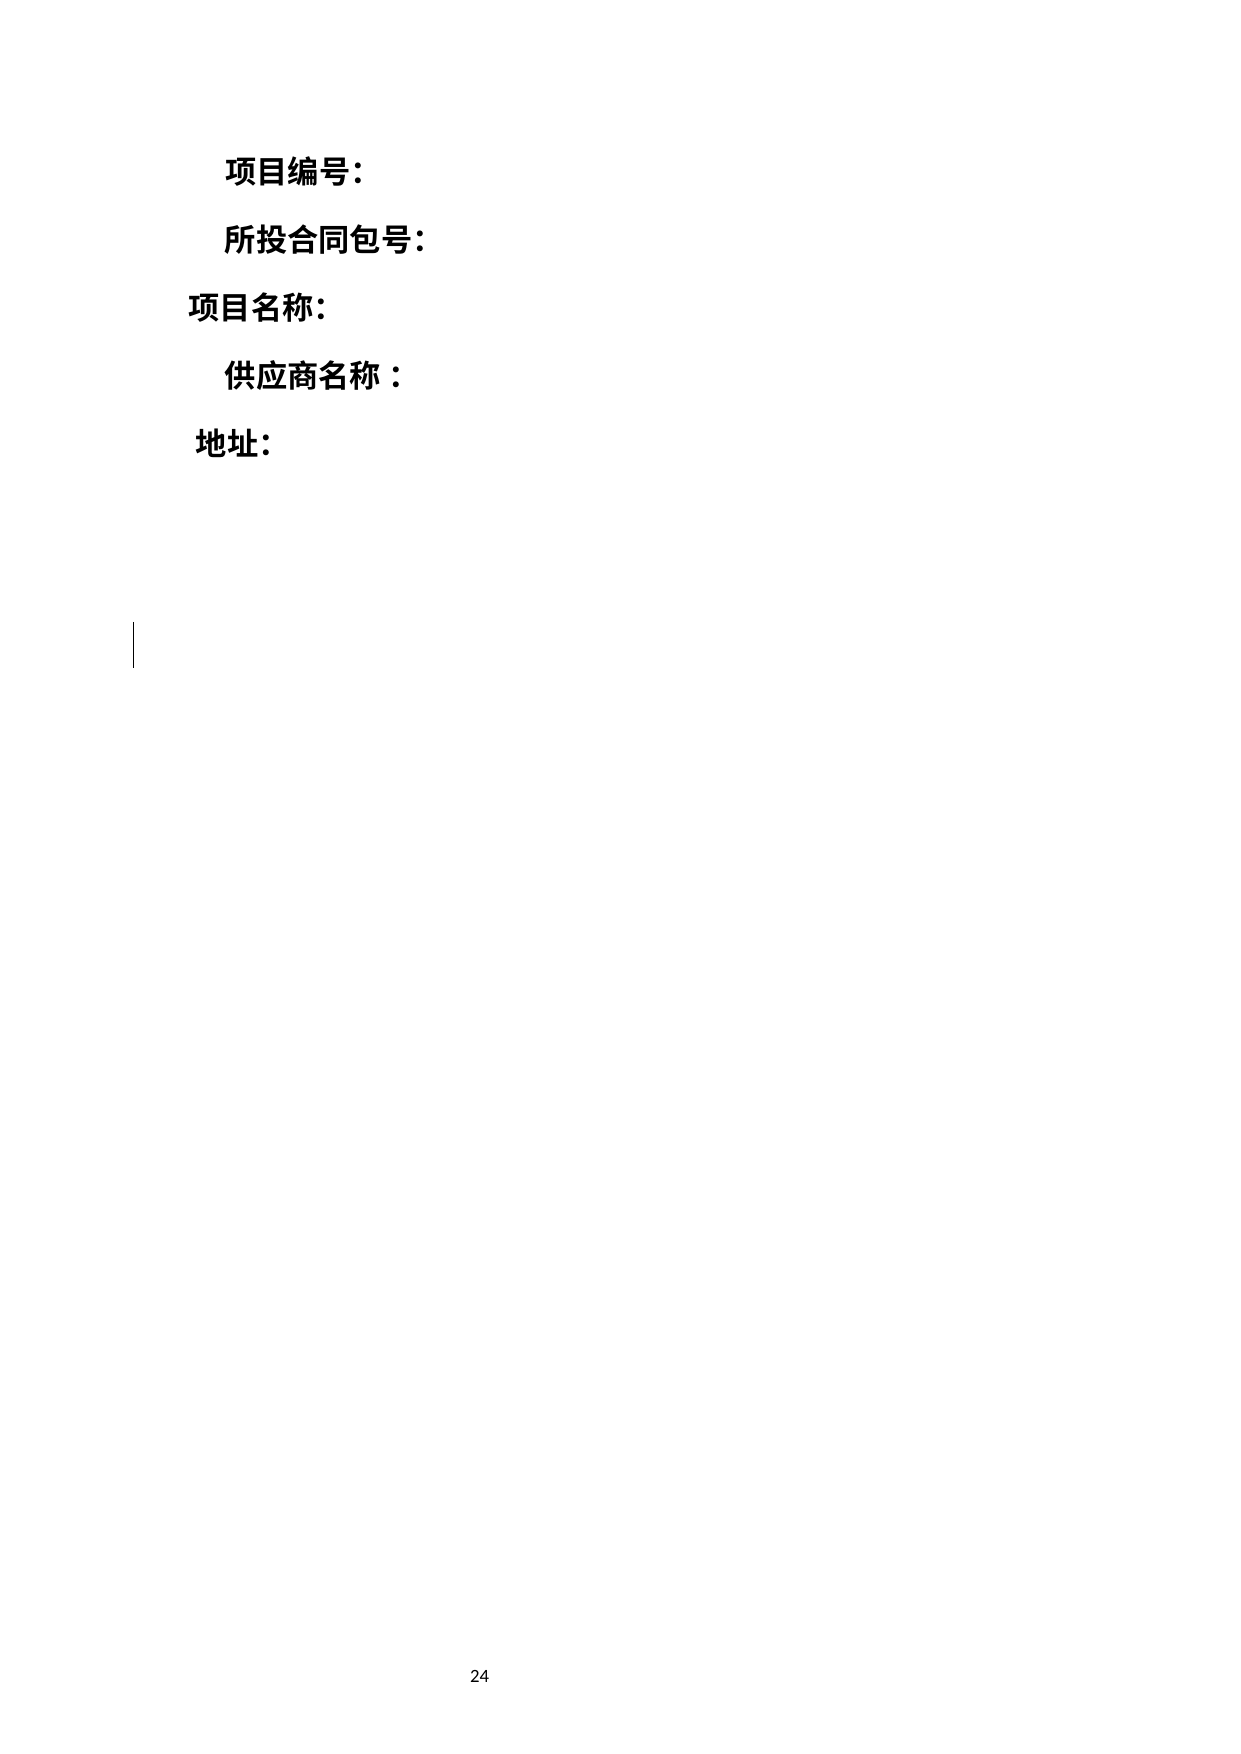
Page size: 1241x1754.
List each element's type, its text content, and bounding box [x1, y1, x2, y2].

text 所投合同包号： [148, 215, 1093, 261]
text 项目名称： [148, 283, 1093, 328]
text 供应商名称 ： [148, 351, 1093, 396]
text 地址： [148, 419, 1093, 464]
text 项目编号： [148, 148, 1093, 193]
